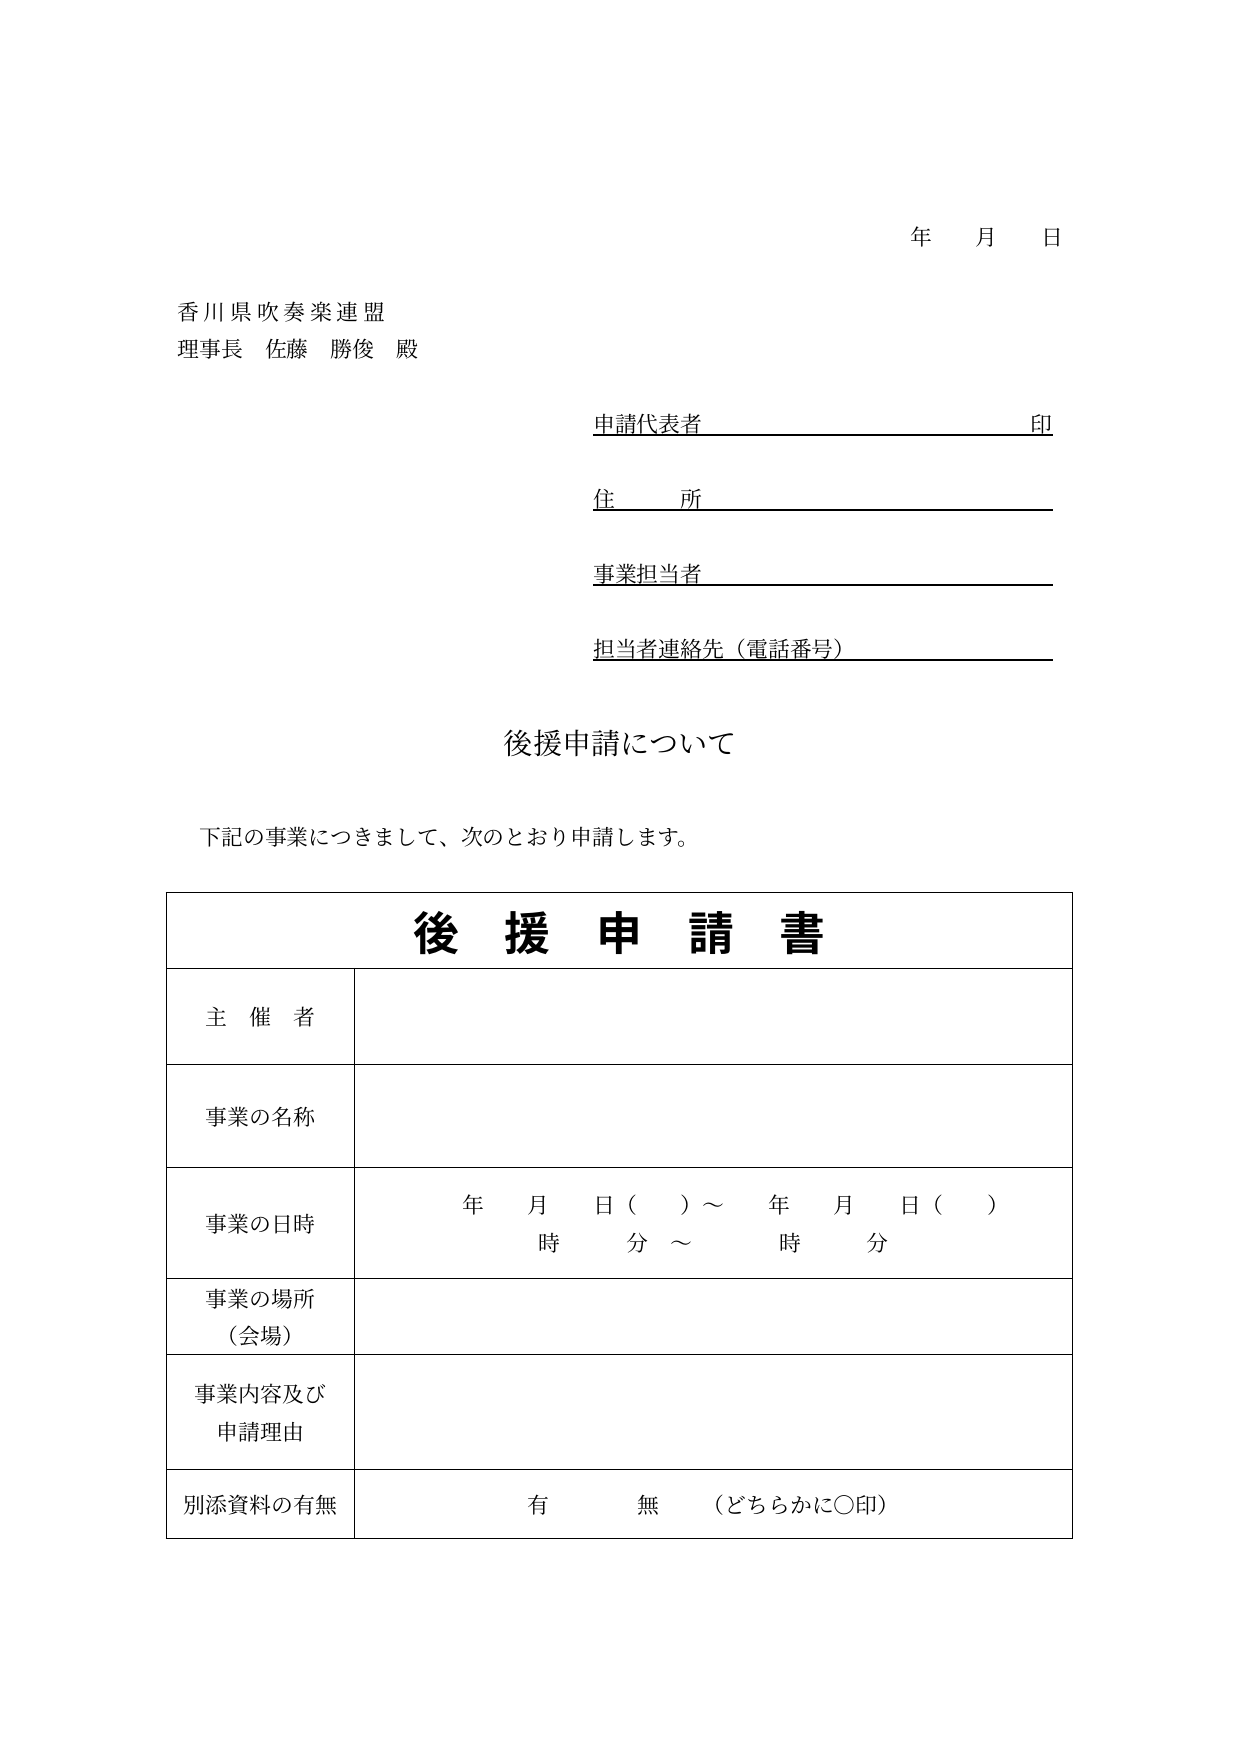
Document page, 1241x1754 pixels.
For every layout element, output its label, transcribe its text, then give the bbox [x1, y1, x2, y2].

text 理事長 佐藤 勝俊 殿 [177, 329, 1063, 367]
table_cell [355, 1279, 1072, 1354]
table_cell [355, 1065, 1072, 1167]
table_cell 事業内容及び 申請理由 [167, 1355, 354, 1469]
table_cell 事業の名称 [167, 1065, 354, 1167]
text 下記の事業につきまして、次のとおり申請します。 [177, 817, 1063, 854]
text 担当者連絡先（電話番号） [177, 629, 1063, 667]
table_cell 主 催 者 [167, 969, 354, 1064]
table_cell 有 無 （どちらかに○印） [355, 1470, 1072, 1538]
text 申請代表者 印 [177, 404, 1063, 442]
table_cell 事業の場所 （会場） [167, 1279, 354, 1354]
text 住 所 [177, 479, 1063, 517]
table_cell 別添資料の有無 [167, 1470, 354, 1538]
text 事業担当者 [177, 554, 1063, 592]
text 香川県吹奏楽連盟 [177, 292, 1063, 329]
table_cell [355, 969, 1072, 1064]
table_cell [355, 1355, 1072, 1469]
text 年 月 日 [177, 217, 1063, 254]
table_cell 年 月 日（ ）～ 年 月 日（ ） 時 分 ～ 時 分 [355, 1168, 1072, 1278]
table_cell 事業の日時 [167, 1168, 354, 1278]
text 後援申請について [177, 704, 1063, 779]
table_header 後 援 申 請 書 [167, 893, 1072, 968]
